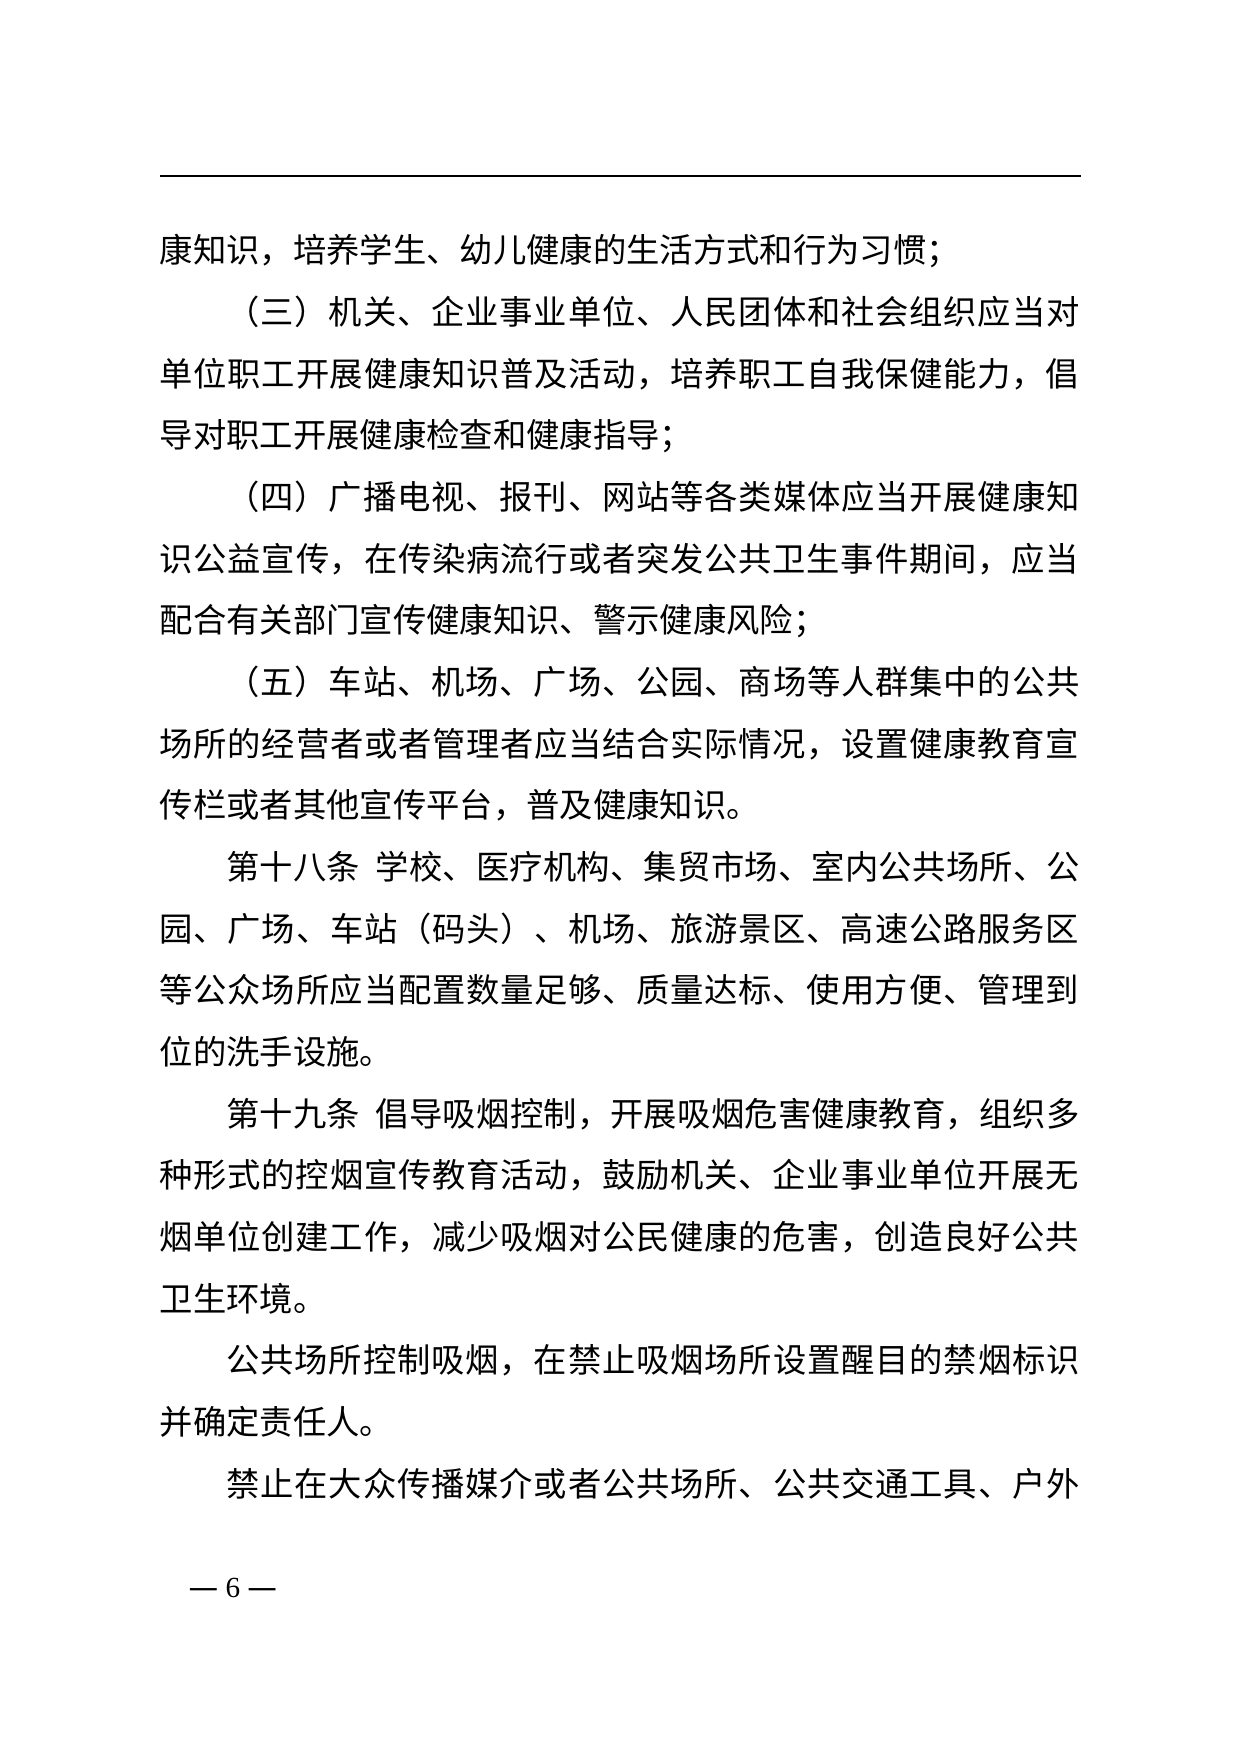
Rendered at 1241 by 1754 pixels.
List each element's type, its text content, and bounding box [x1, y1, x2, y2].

text 第十八条 学校、医疗机构、集贸市场、室内公共场所、公园、广场、车站（码头）、机场、旅游景区、高速公路服务区等公众场所应当配置数量足够、质量达标、使用方便、管理到位的洗手设施。 [159, 830, 1081, 1077]
text 第十九条 倡导吸烟控制，开展吸烟危害健康教育，组织多种形式的控烟宣传教育活动，鼓励机关、企业事业单位开展无烟单位创建工作，减少吸烟对公民健康的危害，创造良好公共卫生环境。 [159, 1077, 1081, 1324]
text （五）车站、机场、广场、公园、商场等人群集中的公共场所的经营者或者管理者应当结合实际情况，设置健康教育宣传栏或者其他宣传平台，普及健康知识。 [159, 645, 1081, 830]
text （三）机关、企业事业单位、人民团体和社会组织应当对单位职工开展健康知识普及活动，培养职工自我保健能力，倡导对职工开展健康检查和健康指导； [159, 275, 1081, 460]
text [159, 214, 1081, 275]
text （四）广播电视、报刊、网站等各类媒体应当开展健康知识公益宣传，在传染病流行或者突发公共卫生事件期间，应当配合有关部门宣传健康知识、警示健康风险； [159, 460, 1081, 645]
text 公共场所控制吸烟，在禁止吸烟场所设置醒目的禁烟标识并确定责任人。 [159, 1324, 1081, 1447]
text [159, 1447, 1081, 1509]
